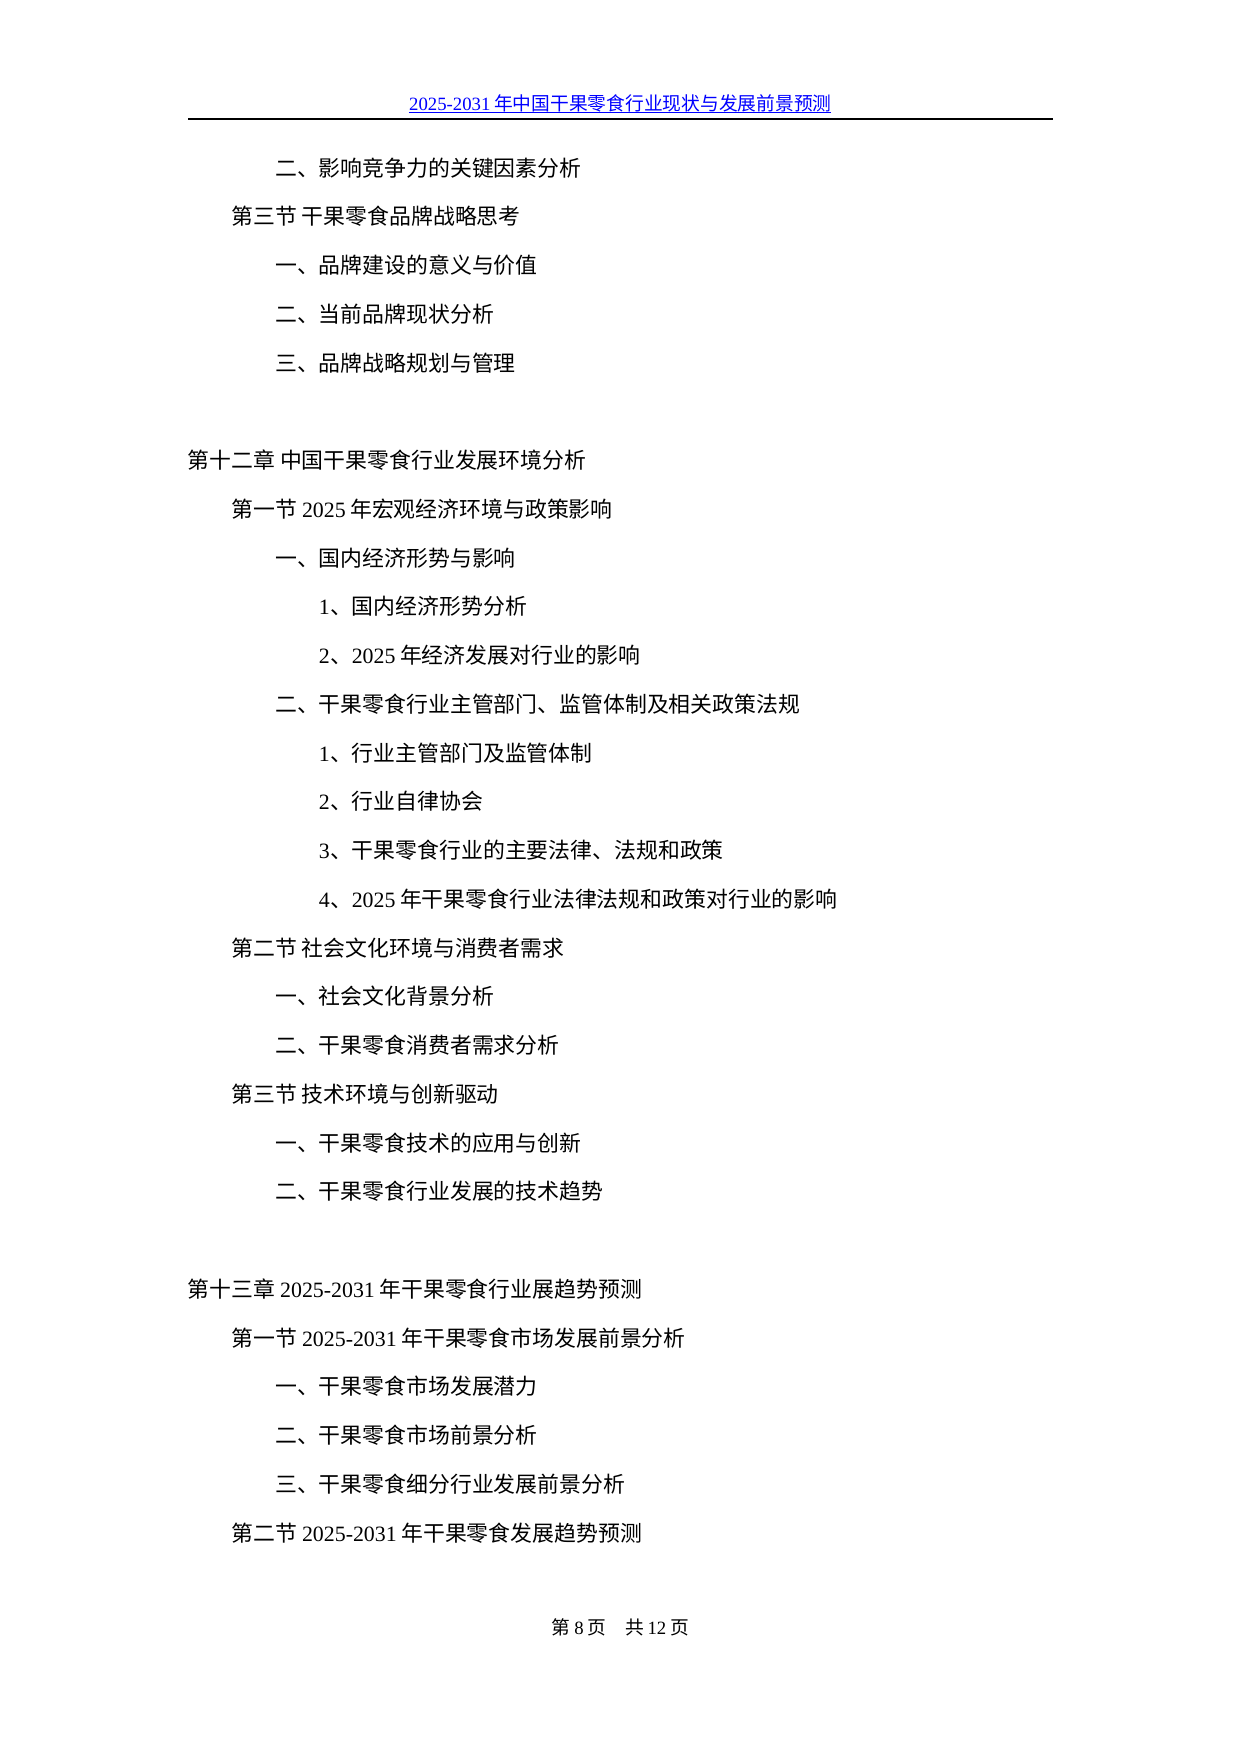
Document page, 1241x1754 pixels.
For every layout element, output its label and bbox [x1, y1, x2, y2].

text [187, 150, 1053, 1548]
